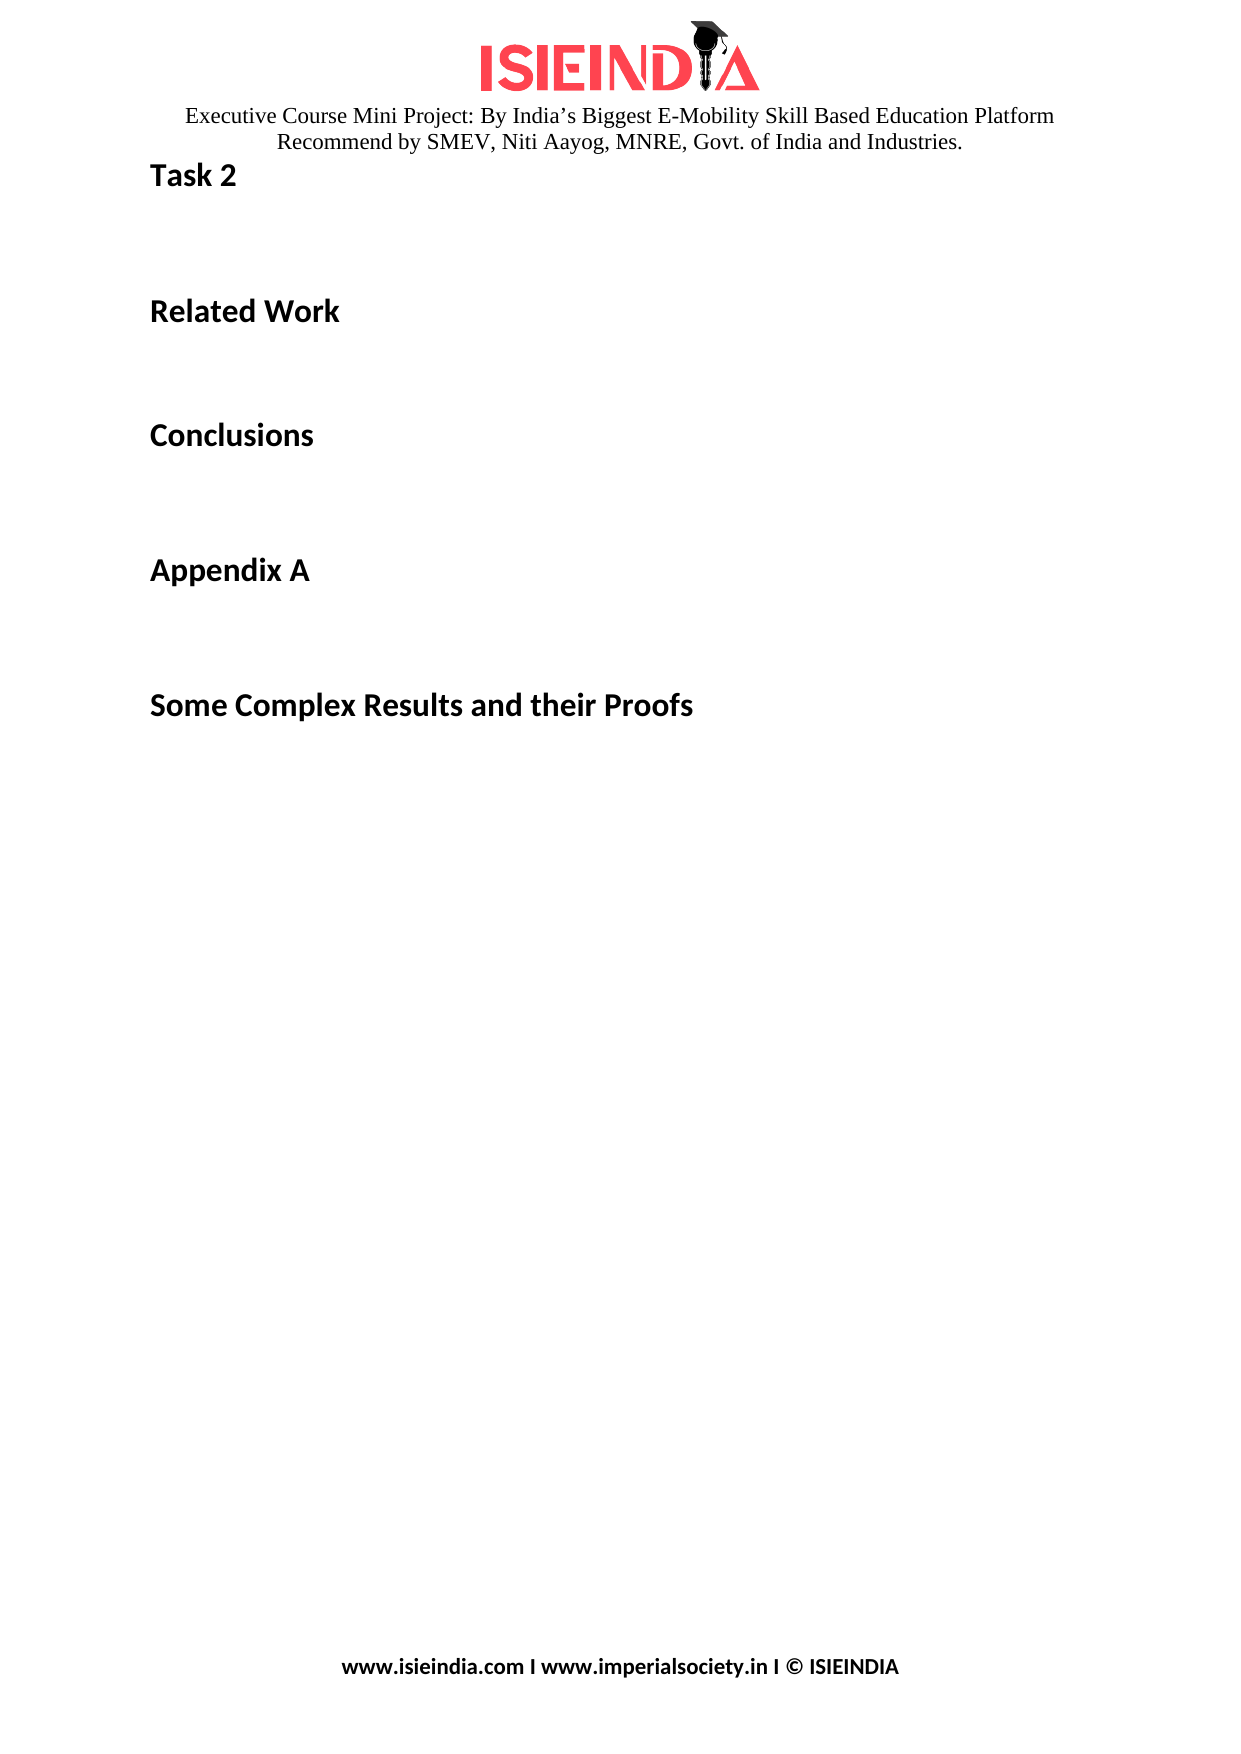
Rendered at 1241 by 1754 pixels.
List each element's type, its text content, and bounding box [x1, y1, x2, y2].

picture [476, 17, 764, 94]
text Related Work [150, 290, 1090, 330]
text Conclusions [150, 413, 1090, 454]
text Some Complex Results and their Proofs [150, 684, 1090, 725]
text Appendix A [150, 549, 1090, 589]
text Task 2 [150, 154, 1090, 195]
